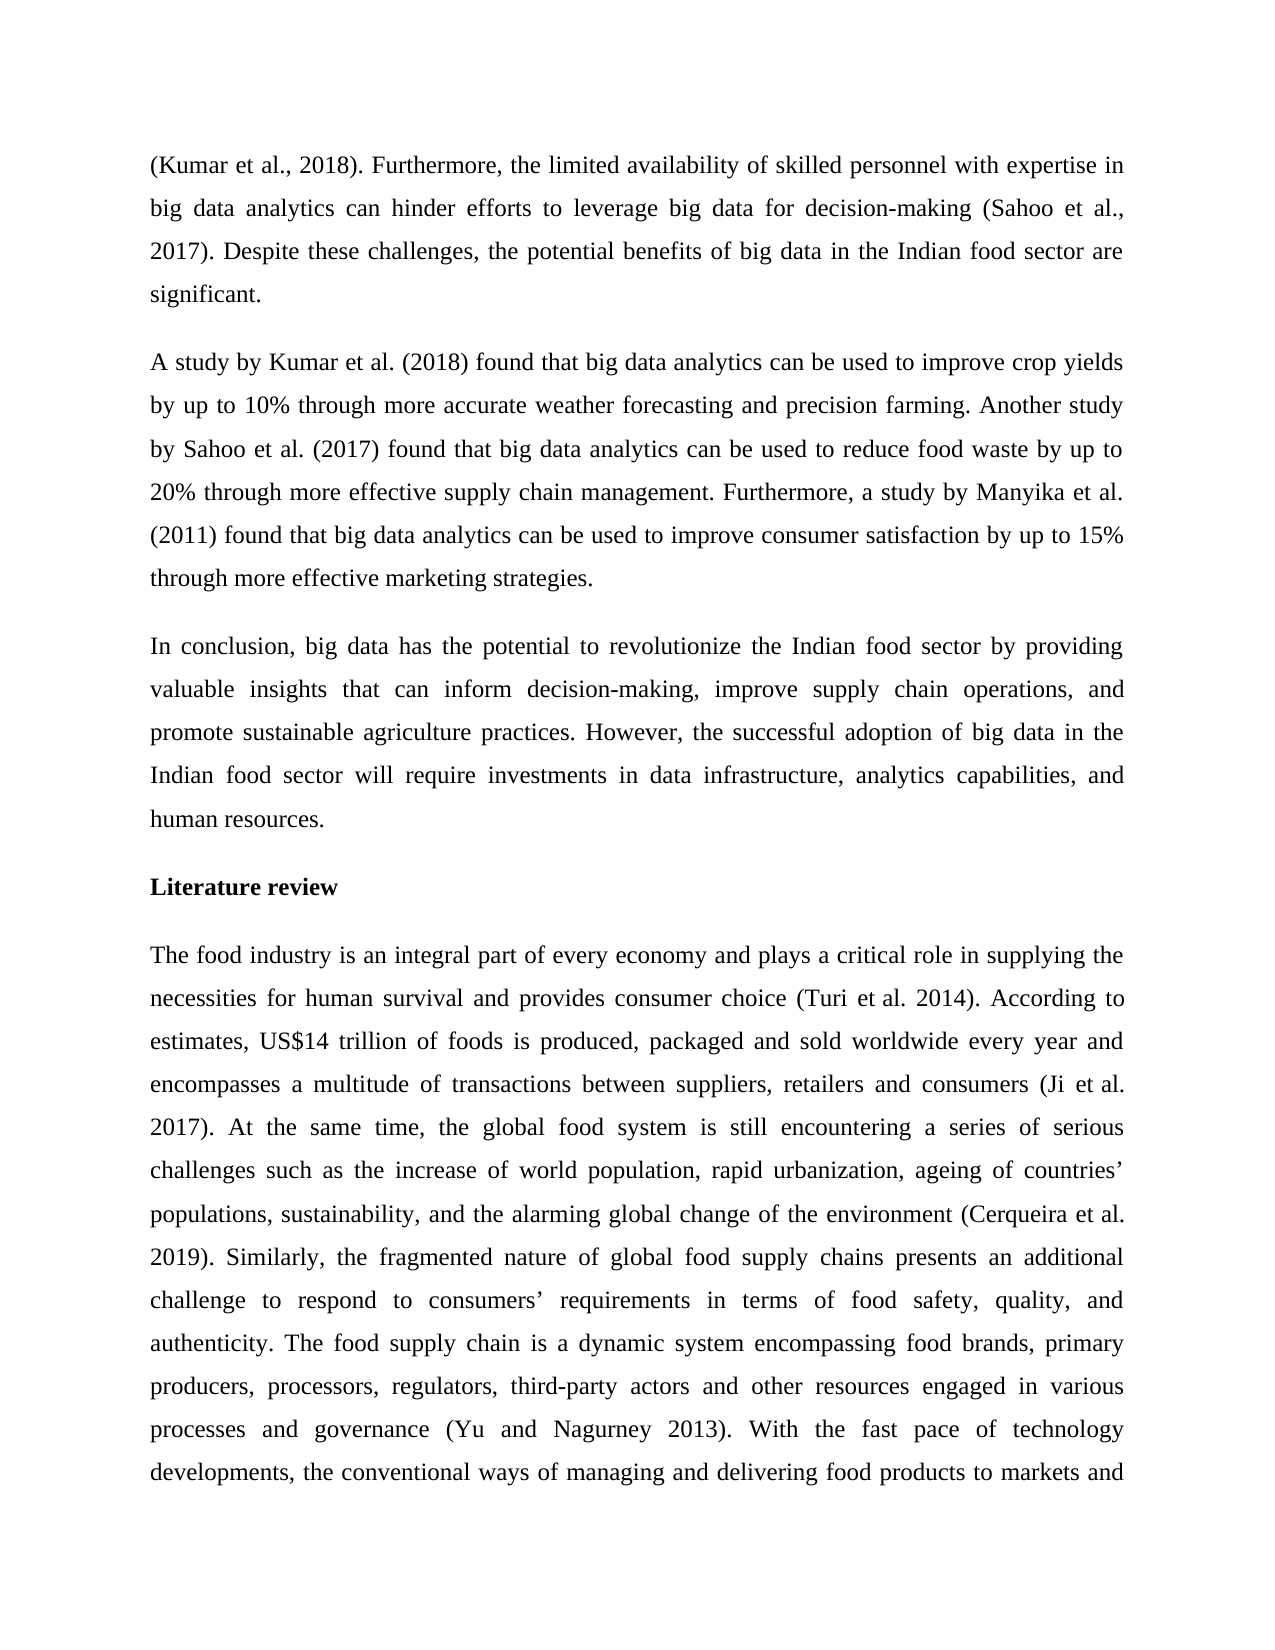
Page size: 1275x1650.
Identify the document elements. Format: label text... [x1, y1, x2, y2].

text Literature review [150, 872, 1125, 901]
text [150, 150, 1125, 308]
text In conclusion, big data has the potential to revolutionize the Indian food sector by providing valuable insights that can inform decision-making, improve supply chain operations, and promote sustainable agriculture practices. However, the successful adoption of big data in the Indian food sector will require investments in data infrastructure, analytics capabilities, and human resources. [150, 631, 1125, 832]
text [150, 940, 1125, 1486]
text A study by Kumar et al. (2018) found that big data analytics can be used to improve crop yields by up to 10% through more accurate weather forecasting and precision farming. Another study by Sahoo et al. (2017) found that big data analytics can be used to reduce food waste by up to 20% through more effective supply chain management. Furthermore, a study by Manyika et al. (2011) found that big data analytics can be used to improve consumer satisfaction by up to 15% through more effective marketing strategies. [150, 347, 1125, 592]
